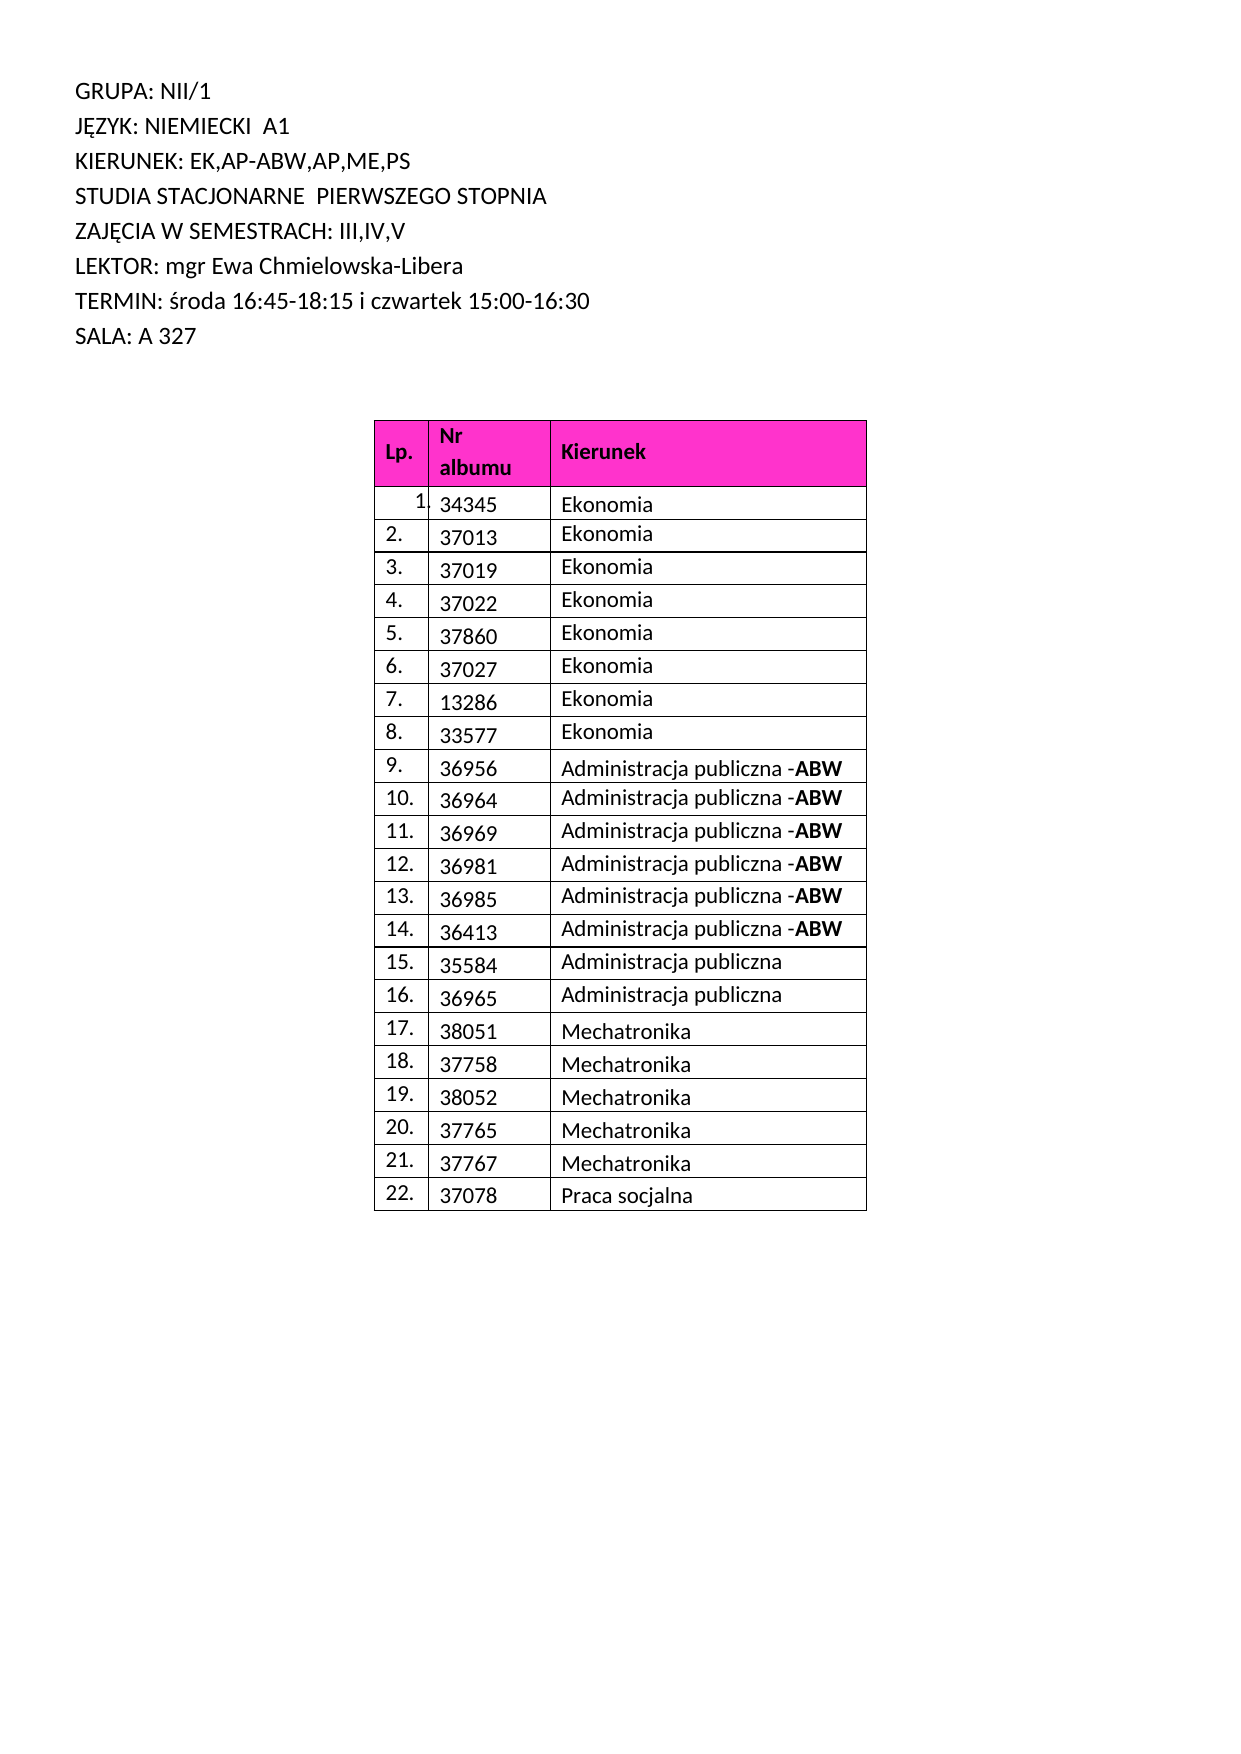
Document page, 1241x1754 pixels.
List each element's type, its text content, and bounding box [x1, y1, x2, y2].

text SALA: A 327 [75, 320, 1165, 416]
text LEKTOR: mgr Ewa Chmielowska-Libera [75, 250, 1165, 281]
table_cell [375, 487, 428, 518]
table_cell [375, 816, 428, 848]
table_cell 37019 [429, 553, 550, 584]
table_cell 36956 [429, 750, 550, 782]
table_cell 36985 [429, 882, 550, 913]
table_cell Mechatronika [551, 1013, 866, 1045]
table_cell Administracja publiczna -ABW [551, 882, 866, 913]
table_cell 37860 [429, 618, 550, 650]
table_cell [375, 651, 428, 683]
table_cell Mechatronika [551, 1145, 866, 1177]
table_cell Mechatronika [551, 1046, 866, 1078]
table_header Nr albumu [429, 421, 550, 486]
table_cell Mechatronika [551, 1112, 866, 1144]
table_cell Administracja publiczna -ABW [551, 816, 866, 848]
table_cell 36413 [429, 915, 550, 946]
table_cell [375, 1079, 428, 1111]
table_cell Praca socjalna [551, 1178, 866, 1210]
text JĘZYK: NIEMIECKI A1 [75, 110, 1165, 141]
table_cell Administracja publiczna -ABW [551, 783, 866, 815]
table_cell Administracja publiczna -ABW [551, 915, 866, 946]
table_cell Mechatronika [551, 1079, 866, 1111]
table_cell 37758 [429, 1046, 550, 1078]
table_cell Ekonomia [551, 487, 866, 518]
table_cell Ekonomia [551, 520, 866, 551]
table_cell 37765 [429, 1112, 550, 1144]
table_cell [375, 618, 428, 650]
table_header Kierunek [551, 421, 866, 486]
table_cell [375, 750, 428, 782]
table_cell [375, 849, 428, 881]
table_cell 38052 [429, 1079, 550, 1111]
text KIERUNEK: EK,AP-ABW,AP,ME,PS [75, 145, 1165, 176]
table_cell Administracja publiczna [551, 948, 866, 979]
table_cell Ekonomia [551, 717, 866, 749]
table_cell Ekonomia [551, 618, 866, 650]
table_cell [375, 915, 428, 946]
table_cell Ekonomia [551, 684, 866, 716]
table_cell [375, 684, 428, 716]
table_cell 36965 [429, 980, 550, 1012]
table_cell 35584 [429, 948, 550, 979]
table_cell [375, 948, 428, 979]
table_cell 36964 [429, 783, 550, 815]
table_cell [375, 1046, 428, 1078]
table_cell Administracja publiczna -ABW [551, 849, 866, 881]
table_cell 37027 [429, 651, 550, 683]
table_cell 37078 [429, 1178, 550, 1210]
table_cell [375, 520, 428, 551]
table_cell 37013 [429, 520, 550, 551]
table_cell Administracja publiczna -ABW [551, 750, 866, 782]
table_cell [375, 980, 428, 1012]
table_cell [375, 1112, 428, 1144]
text GRUPA: NII/1 [75, 75, 1165, 106]
table_cell 37767 [429, 1145, 550, 1177]
table_cell 38051 [429, 1013, 550, 1045]
table_cell [375, 717, 428, 749]
table_cell [375, 585, 428, 617]
text ZAJĘCIA W SEMESTRACH: III,IV,V [75, 215, 1165, 246]
table_cell Ekonomia [551, 553, 866, 584]
table_cell Ekonomia [551, 651, 866, 683]
text TERMIN: środa 16:45-18:15 i czwartek 15:00-16:30 [75, 285, 1165, 316]
table_cell [375, 1178, 428, 1210]
table_cell 36981 [429, 849, 550, 881]
text STUDIA STACJONARNE PIERWSZEGO STOPNIA [75, 180, 1165, 211]
table_cell 13286 [429, 684, 550, 716]
table_cell Administracja publiczna [551, 980, 866, 1012]
table_cell Ekonomia [551, 585, 866, 617]
table_cell [375, 783, 428, 815]
table_cell 37022 [429, 585, 550, 617]
table_cell [375, 1145, 428, 1177]
table_cell 33577 [429, 717, 550, 749]
table_header Lp. [375, 421, 428, 486]
table_cell [375, 553, 428, 584]
table_cell [375, 882, 428, 913]
table_cell [375, 1013, 428, 1045]
table_cell 34345 [429, 487, 550, 518]
table_cell 36969 [429, 816, 550, 848]
